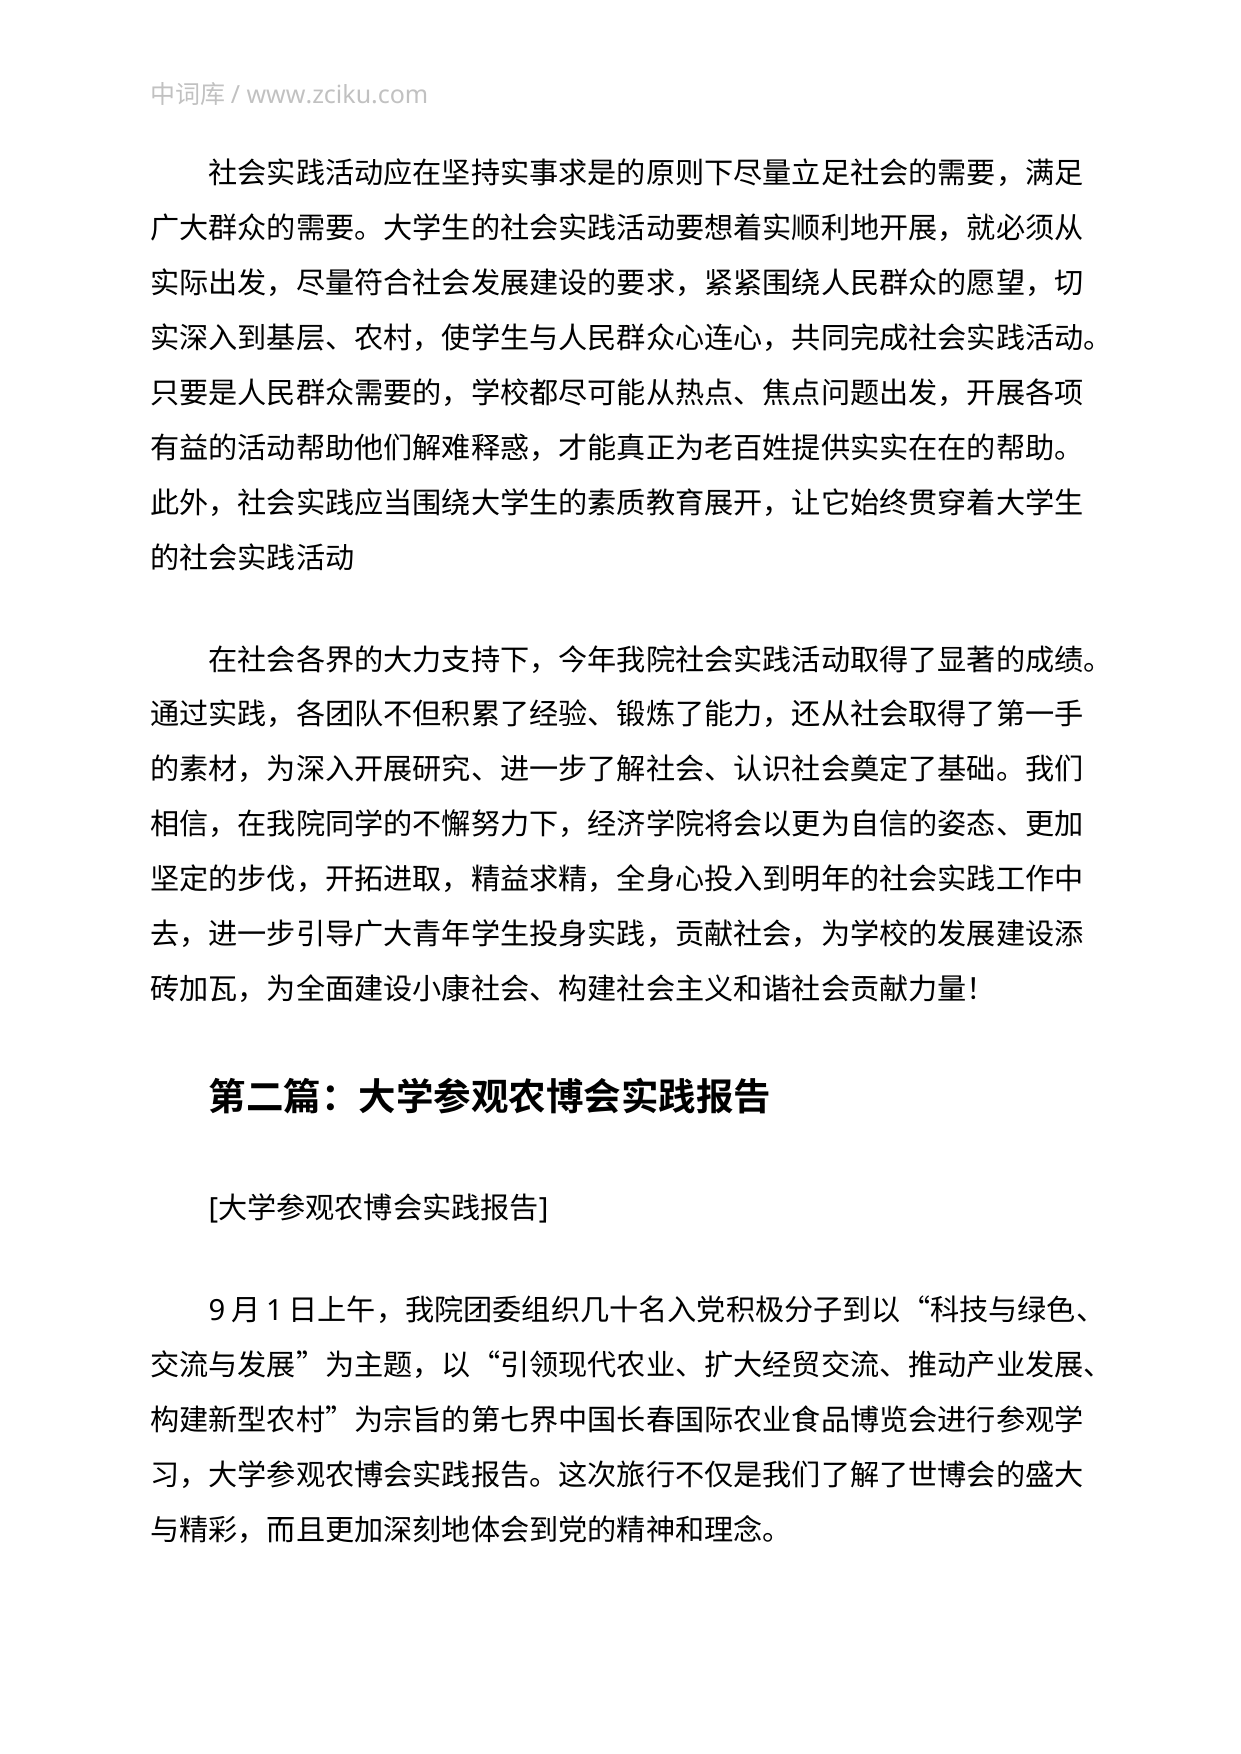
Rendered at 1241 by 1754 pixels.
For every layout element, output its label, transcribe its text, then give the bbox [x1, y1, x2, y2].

text 第二篇：大学参观农博会实践报告 [150, 1067, 1090, 1121]
text 9月1日上午，我院团委组织几十名入党积极分子到以“科技与绿色、交流与发展”为主题，以“引领现代农业、扩大经贸交流、推动产业发展、构建新型农村”为宗旨的第七界中国长春国际农业食品博览会进行参观学习，大学参观农博会实践报告。这次旅行不仅是我们了解了世博会的盛大与精彩，而且更加深刻地体会到党的精神和理念。 [150, 1287, 1090, 1548]
text [大学参观农博会实践报告] [150, 1184, 1090, 1227]
text 在社会各界的大力支持下，今年我院社会实践活动取得了显著的成绩。通过实践，各团队不但积累了经验、锻炼了能力，还从社会取得了第一手的素材，为深入开展研究、进一步了解社会、认识社会奠定了基础。我们相信，在我院同学的不懈努力下，经济学院将会以更为自信的姿态、更加坚定的步伐，开拓进取，精益求精，全身心投入到明年的社会实践工作中去，进一步引导广大青年学生投身实践，贡献社会，为学校的发展建设添砖加瓦，为全面建设小康社会、构建社会主义和谐社会贡献力量！ [150, 636, 1090, 1008]
text 社会实践活动应在坚持实事求是的原则下尽量立足社会的需要，满足广大群众的需要。大学生的社会实践活动要想着实顺利地开展，就必须从实际出发，尽量符合社会发展建设的要求，紧紧围绕人民群众的愿望，切实深入到基层、农村，使学生与人民群众心连心，共同完成社会实践活动。只要是人民群众需要的，学校都尽可能从热点、焦点问题出发，开展各项有益的活动帮助他们解难释惑，才能真正为老百姓提供实实在在的帮助。此外，社会实践应当围绕大学生的素质教育展开，让它始终贯穿着大学生的社会实践活动 [150, 150, 1090, 577]
